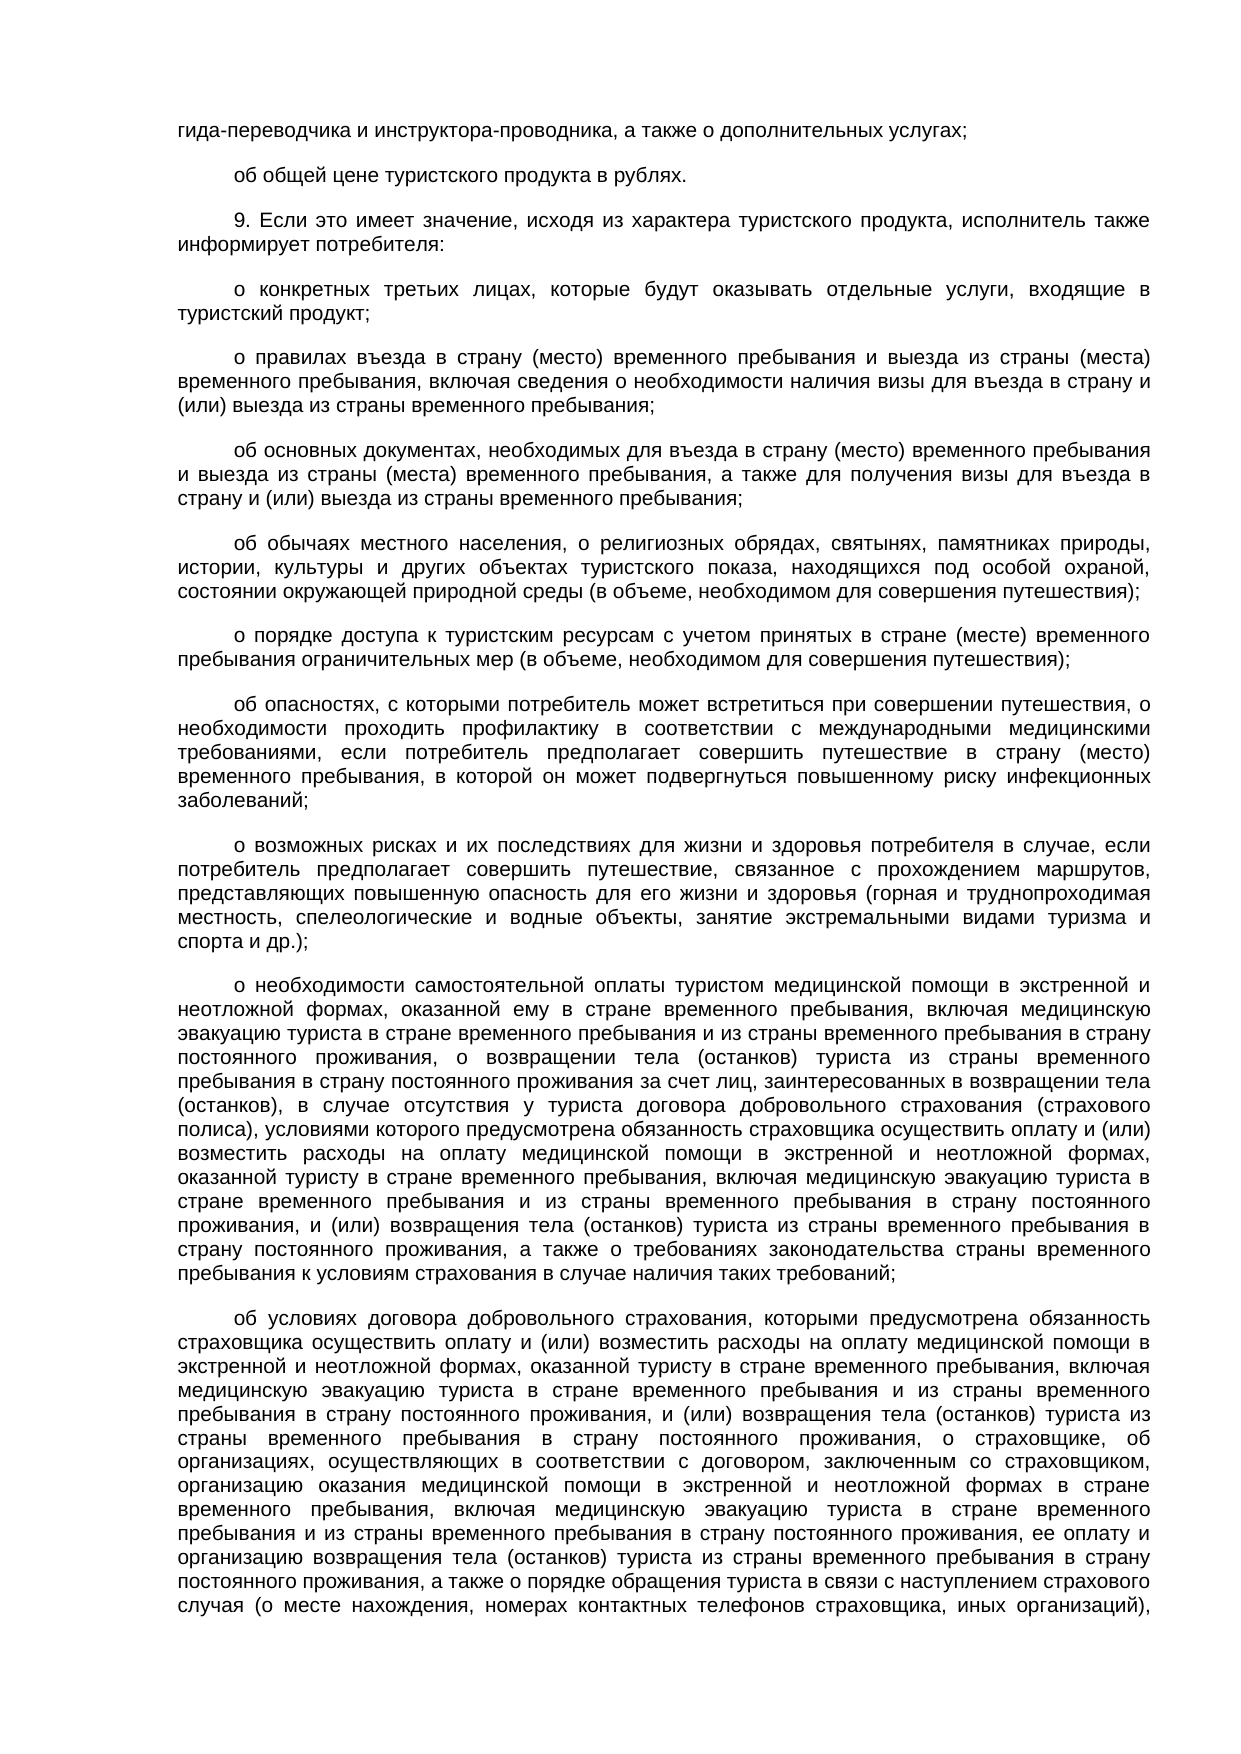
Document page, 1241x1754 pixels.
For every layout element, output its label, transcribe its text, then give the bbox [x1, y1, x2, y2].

text о конкретных третьих лицах, которые будут оказывать отдельные услуги, входящие в туристский продукт; [177, 276, 1152, 324]
text о правилах въезда в страну (место) временного пребывания и выезда из страны (места) временного пребывания, включая сведения о необходимости наличия визы для въезда в страну и (или) выезда из страны временного пребывания; [177, 345, 1152, 417]
text об опасностях, с которыми потребитель может встретиться при совершении путешествия, о необходимости проходить профилактику в соответствии с международными медицинскими требованиями, если потребитель предполагает совершить путешествие в страну (место) временного пребывания, в которой он может подвергнуться повышенному риску инфекционных заболеваний; [177, 692, 1152, 812]
text об обычаях местного населения, о религиозных обрядах, святынях, памятниках природы, истории, культуры и других объектах туристского показа, находящихся под особой охраной, состоянии окружающей природной среды (в объеме, необходимом для совершения путешествия); [177, 531, 1152, 602]
text о необходимости самостоятельной оплаты туристом медицинской помощи в экстренной и неотложной формах, оказанной ему в стране временного пребывания, включая медицинскую эвакуацию туриста в стране временного пребывания и из страны временного пребывания в страну постоянного проживания, о возвращении тела (останков) туриста из страны временного пребывания в страну постоянного проживания за счет лиц, заинтересованных в возвращении тела (останков), в случае отсутствия у туриста договора добровольного страхования (страхового полиса), условиями которого предусмотрена обязанность страховщика осуществить оплату и (или) возместить расходы на оплату медицинской помощи в экстренной и неотложной формах, оказанной туристу в стране временного пребывания, включая медицинскую эвакуацию туриста в стране временного пребывания и из страны временного пребывания в страну постоянного проживания, и (или) возвращения тела (останков) туриста из страны временного пребывания в страну постоянного проживания, а также о требованиях законодательства страны временного пребывания к условиям страхования в случае наличия таких требований; [177, 973, 1152, 1285]
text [177, 1306, 1152, 1617]
text 9. Если это имеет значение, исходя из характера туристского продукта, исполнитель также информирует потребителя: [177, 208, 1152, 256]
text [177, 118, 1152, 142]
text об общей цене туристского продукта в рублях. [177, 163, 1152, 187]
text о возможных рисках и их последствиях для жизни и здоровья потребителя в случае, если потребитель предполагает совершить путешествие, связанное с прохождением маршрутов, представляющих повышенную опасность для его жизни и здоровья (горная и труднопроходимая местность, спелеологические и водные объекты, занятие экстремальными видами туризма и спорта и др.); [177, 833, 1152, 952]
text об основных документах, необходимых для въезда в страну (место) временного пребывания и выезда из страны (места) временного пребывания, а также для получения визы для въезда в страну и (или) выезда из страны временного пребывания; [177, 438, 1152, 510]
text о порядке доступа к туристским ресурсам с учетом принятых в стране (месте) временного пребывания ограничительных мер (в объеме, необходимом для совершения путешествия); [177, 623, 1152, 671]
